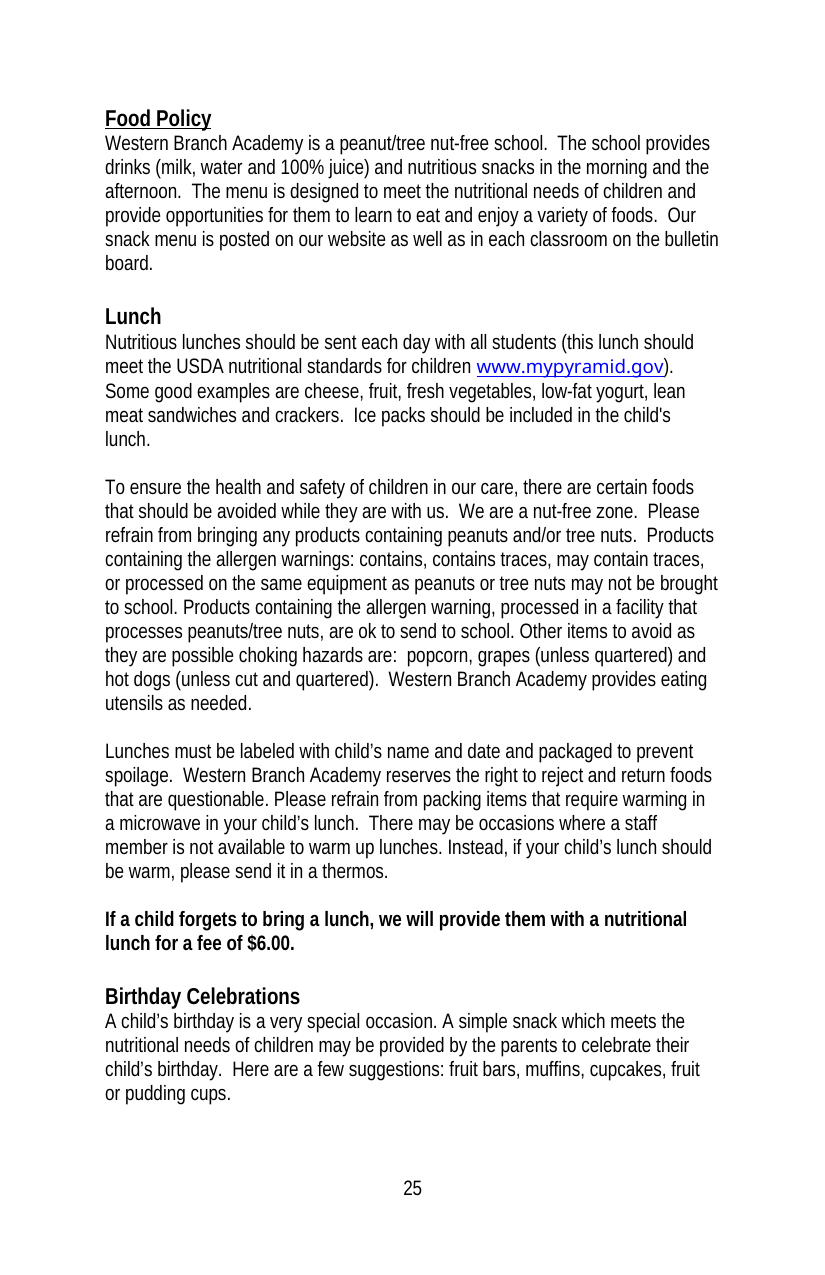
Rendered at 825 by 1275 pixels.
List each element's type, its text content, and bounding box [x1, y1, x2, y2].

text If a child forgets to bring a lunch, we will provide them with a nutritional lunch for a fee of $6.00. [105, 906, 720, 954]
text A child’s birthday is a very special occasion. A simple snack which meets the nutritional needs of children may be provided by the parents to celebrate their child’s birthday. Here are a few suggestions: fruit bars, muffins, cupcakes, fruit or pudding cups. [105, 1009, 720, 1105]
subtitle Birthday Celebrations [105, 983, 720, 1009]
subtitle Food Policy [105, 105, 720, 131]
text Lunches must be labeled with child’s name and date and packaged to prevent spoilage. Western Branch Academy reserves the right to reject and return foods that are questionable. Please refrain from packing items that require warming in a microwave in your child’s lunch. There may be occasions where a staff member is not available to warm up lunches. Instead, if your child’s lunch should be warm, please send it in a thermos. [105, 739, 720, 882]
text Nutritious lunches should be sent each day with all students (this lunch should meet the USDA nutritional standards for children www.mypyramid.gov). Some good examples are cheese, fruit, fresh vegetables, low-fat yogurt, lean meat sandwiches and crackers. Ice packs should be included in the child's lunch. [105, 330, 720, 451]
text To ensure the health and safety of children in our care, there are certain foods that should be avoided while they are with us. We are a nut-free zone. Please refrain from bringing any products containing peanuts and/or tree nuts. Products containing the allergen warnings: contains, contains traces, may contain traces, or processed on the same equipment as peanuts or tree nuts may not be brought to school. Products containing the allergen warning, processed in a facility that processes peanuts/tree nuts, are ok to send to school. Other items to avoid as they are possible choking hazards are: popcorn, grapes (unless quartered) and hot dogs (unless cut and quartered). Western Branch Academy provides eating utensils as needed. [105, 475, 720, 715]
subtitle Lunch [105, 303, 720, 330]
text Western Branch Academy is a peanut/tree nut-free school. The school provides drinks (milk, water and 100% juice) and nutritious snacks in the morning and the afternoon. The menu is designed to meet the nutritional needs of children and provide opportunities for them to learn to eat and enjoy a variety of foods. Our snack menu is posted on our website as well as in each classroom on the bulletin board. [105, 131, 720, 275]
